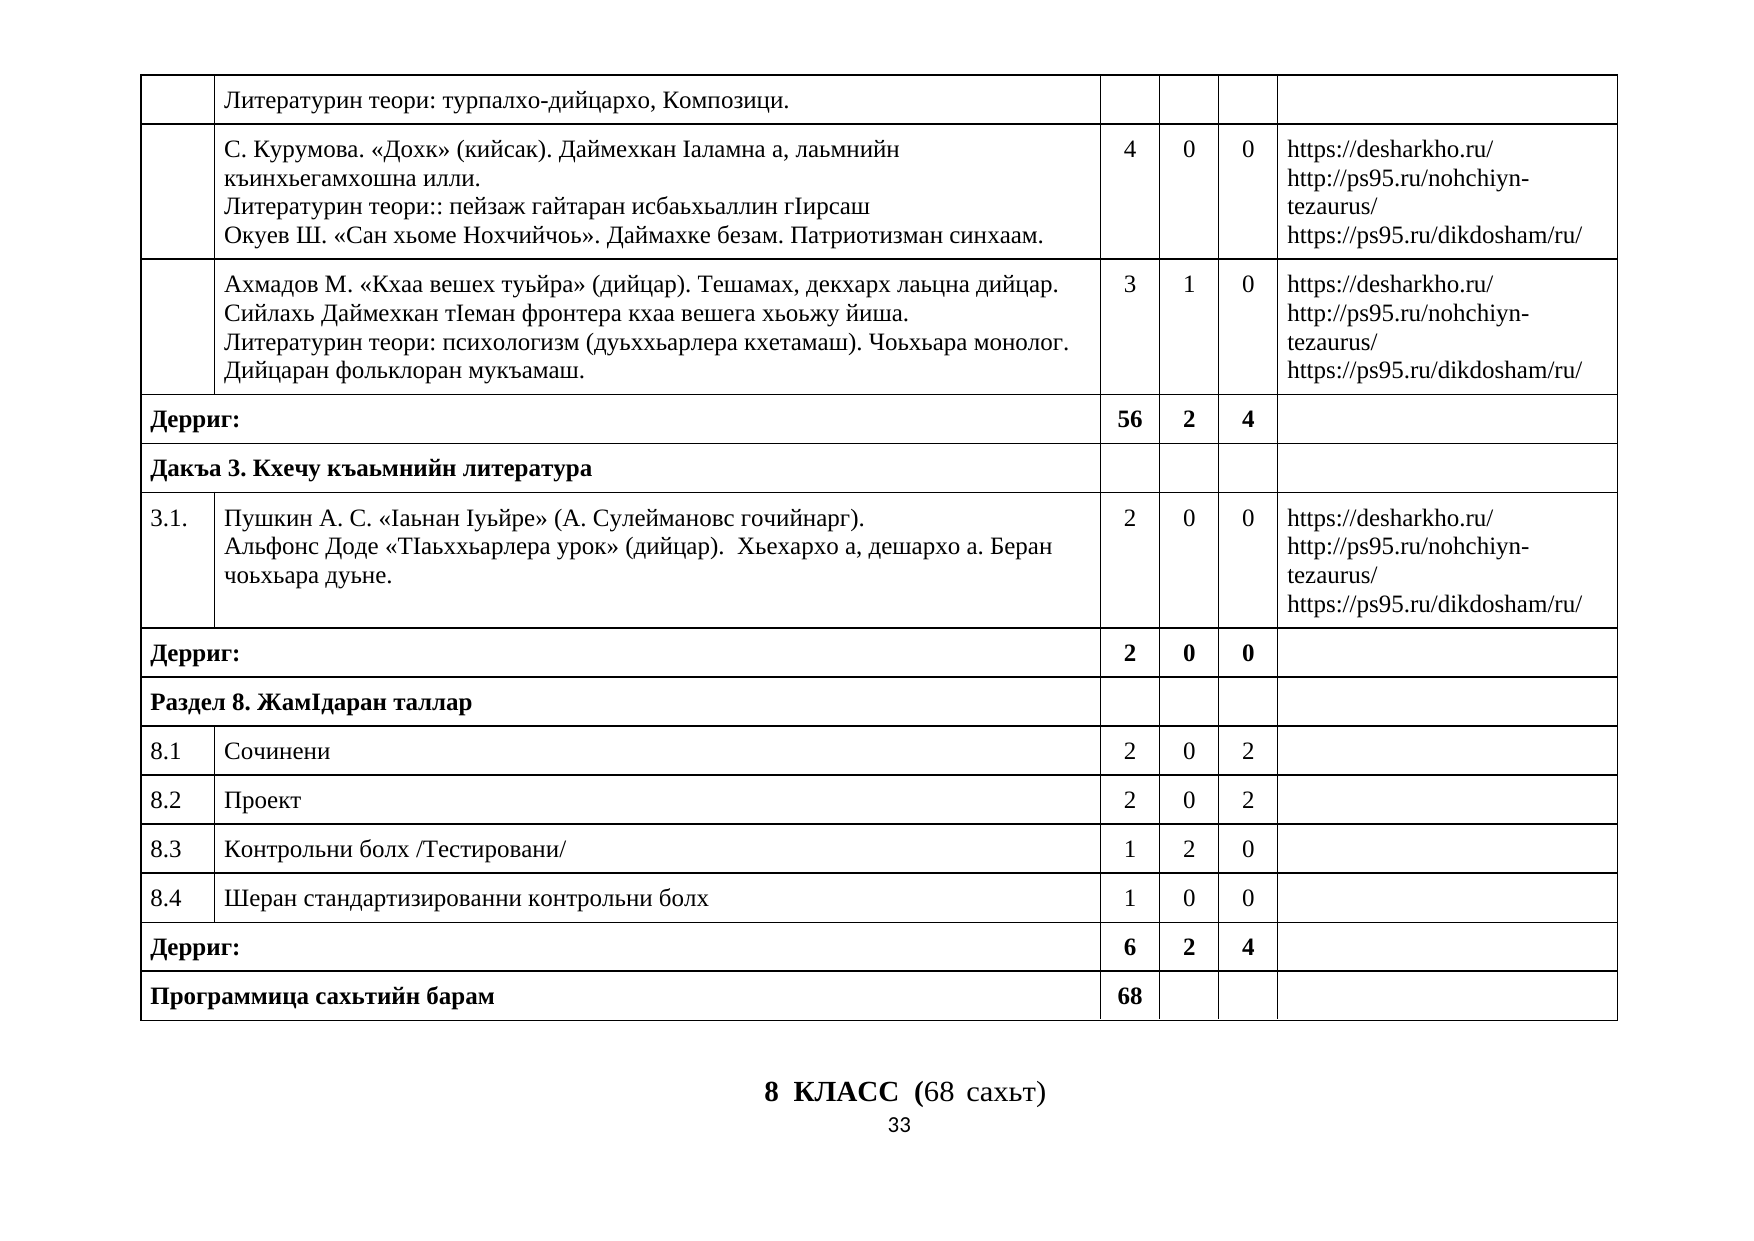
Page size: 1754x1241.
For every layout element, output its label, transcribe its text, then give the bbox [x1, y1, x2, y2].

table_cell 2 [1160, 825, 1218, 872]
table_cell 2 [1101, 493, 1159, 627]
table_cell 0 [1160, 727, 1218, 774]
table_cell [1160, 972, 1218, 1019]
table_cell 1 [1101, 825, 1159, 872]
table_cell Шеран стандартизированни контрольни болх [215, 874, 1100, 921]
table_cell 0 [1219, 874, 1277, 921]
table_cell 8.4 [142, 874, 214, 921]
table_cell 2 [1101, 727, 1159, 774]
table_cell 2 [1101, 776, 1159, 823]
table_cell [1278, 395, 1617, 443]
table_cell 4 [1101, 125, 1159, 258]
table_cell 4 [1219, 923, 1277, 970]
text 8 КЛАСС (68 сахьт) [130, 1074, 1680, 1108]
table_cell [1219, 444, 1277, 492]
table_cell [1101, 444, 1159, 492]
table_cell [215, 76, 1100, 123]
table_cell 56 [1101, 395, 1159, 443]
table_cell 0 [1160, 76, 1218, 123]
table_cell 1 [1160, 260, 1218, 393]
table_cell 0 [1219, 125, 1277, 258]
table_cell [1278, 972, 1617, 1019]
table_cell 3.1. [142, 493, 214, 627]
table_cell [1278, 825, 1617, 872]
table_cell Раздел 8. ЖамӀдаран таллар [142, 678, 1100, 725]
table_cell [1278, 76, 1617, 123]
table_cell [1278, 776, 1617, 823]
table_cell 0 [1160, 125, 1218, 258]
table_cell https://desharkho.ru/ http://ps95.ru/nohchiyn-tezaurus/ https://ps95.ru/dikdosham/ru/ [1278, 125, 1617, 258]
table_cell 2 [1219, 727, 1277, 774]
table_cell 0 [1219, 493, 1277, 627]
table_cell [1219, 972, 1277, 1019]
table_cell [1160, 444, 1218, 492]
table_cell 0 [1160, 874, 1218, 921]
table_cell 6 [1101, 923, 1159, 970]
table_cell Сочинени [215, 727, 1100, 774]
table_cell 68 [1101, 972, 1159, 1019]
table_cell Ахмадов М. «Кхаа вешех туьйра» (дийцар). Тешамах, декхарх лаьцна дийцар. Сийлахь Даймехкан тIеман фронтера кхаа вешега хьоьжу йиша. Литературин теори: психологизм (дуьххьарлера кхетамаш). Чоьхьара монолог. Дийцаран фольклоран мукъамаш. [215, 260, 1100, 393]
table_cell Пушкин А. С. «Iаьнан Iуьйре» (А. Сулеймановс гочийнарг). Альфонс Доде «ТIаьххьарлера урок» (дийцар). Хьехархо а, дешархо а. Беран чоьхьара дуьне. [215, 493, 1100, 627]
table_cell Дерриг: [142, 395, 1100, 443]
table_cell [1219, 678, 1277, 725]
table_cell 0 [1160, 629, 1218, 676]
table_cell Контрольни болх /Тестировани/ [215, 825, 1100, 872]
table_cell 2 [1160, 923, 1218, 970]
table_cell Проект [215, 776, 1100, 823]
table_cell 2 [1101, 629, 1159, 676]
table_cell 8.3 [142, 825, 214, 872]
table_cell 2 [1219, 776, 1277, 823]
table_cell Дерриг: [142, 923, 1100, 970]
table_cell [142, 260, 214, 393]
table_cell [1278, 678, 1617, 725]
table_cell [142, 76, 214, 123]
table_cell [1101, 678, 1159, 725]
table_cell [1278, 923, 1617, 970]
table_cell 1 [1101, 874, 1159, 921]
table_cell [1160, 678, 1218, 725]
table_cell 0 [1160, 776, 1218, 823]
table_cell https://desharkho.ru/ http://ps95.ru/nohchiyn-tezaurus/ https://ps95.ru/dikdosham/ru/ [1278, 260, 1617, 393]
table_cell [1278, 629, 1617, 676]
table_cell 0 [1219, 260, 1277, 393]
table_cell 4 [1219, 395, 1277, 443]
table_cell [142, 125, 214, 258]
table_cell 2 [1160, 395, 1218, 443]
table_cell 0 [1160, 493, 1218, 627]
table_cell 4 [1101, 76, 1159, 123]
table_cell 8.1 [142, 727, 214, 774]
table_cell 0 [1219, 825, 1277, 872]
table_cell [1278, 874, 1617, 921]
table_cell 0 [1219, 76, 1277, 123]
table_cell Дерриг: [142, 629, 1100, 676]
table_cell 3 [1101, 260, 1159, 393]
table_cell Дакъа 3. Кхечу къаьмнийн литература [142, 444, 1100, 492]
table_cell Программица сахьтийн барам [142, 972, 1100, 1019]
table_cell [1278, 444, 1617, 492]
table_cell [1278, 727, 1617, 774]
table_cell https://desharkho.ru/ http://ps95.ru/nohchiyn-tezaurus/ https://ps95.ru/dikdosham/ru/ [1278, 493, 1617, 627]
table_cell 8.2 [142, 776, 214, 823]
table_cell С. Курумова. «Дохк» (кийсак). Даймехкан Iаламна а, лаьмнийн къинхьегамхошна илли. Литературин теори:: пейзаж гайтаран исбаьхьаллин гIирсаш Окуев Ш. «Сан хьоме Нохчийчоь». Даймахке безам. Патриотизман синхаам. [215, 125, 1100, 258]
table_cell 0 [1219, 629, 1277, 676]
